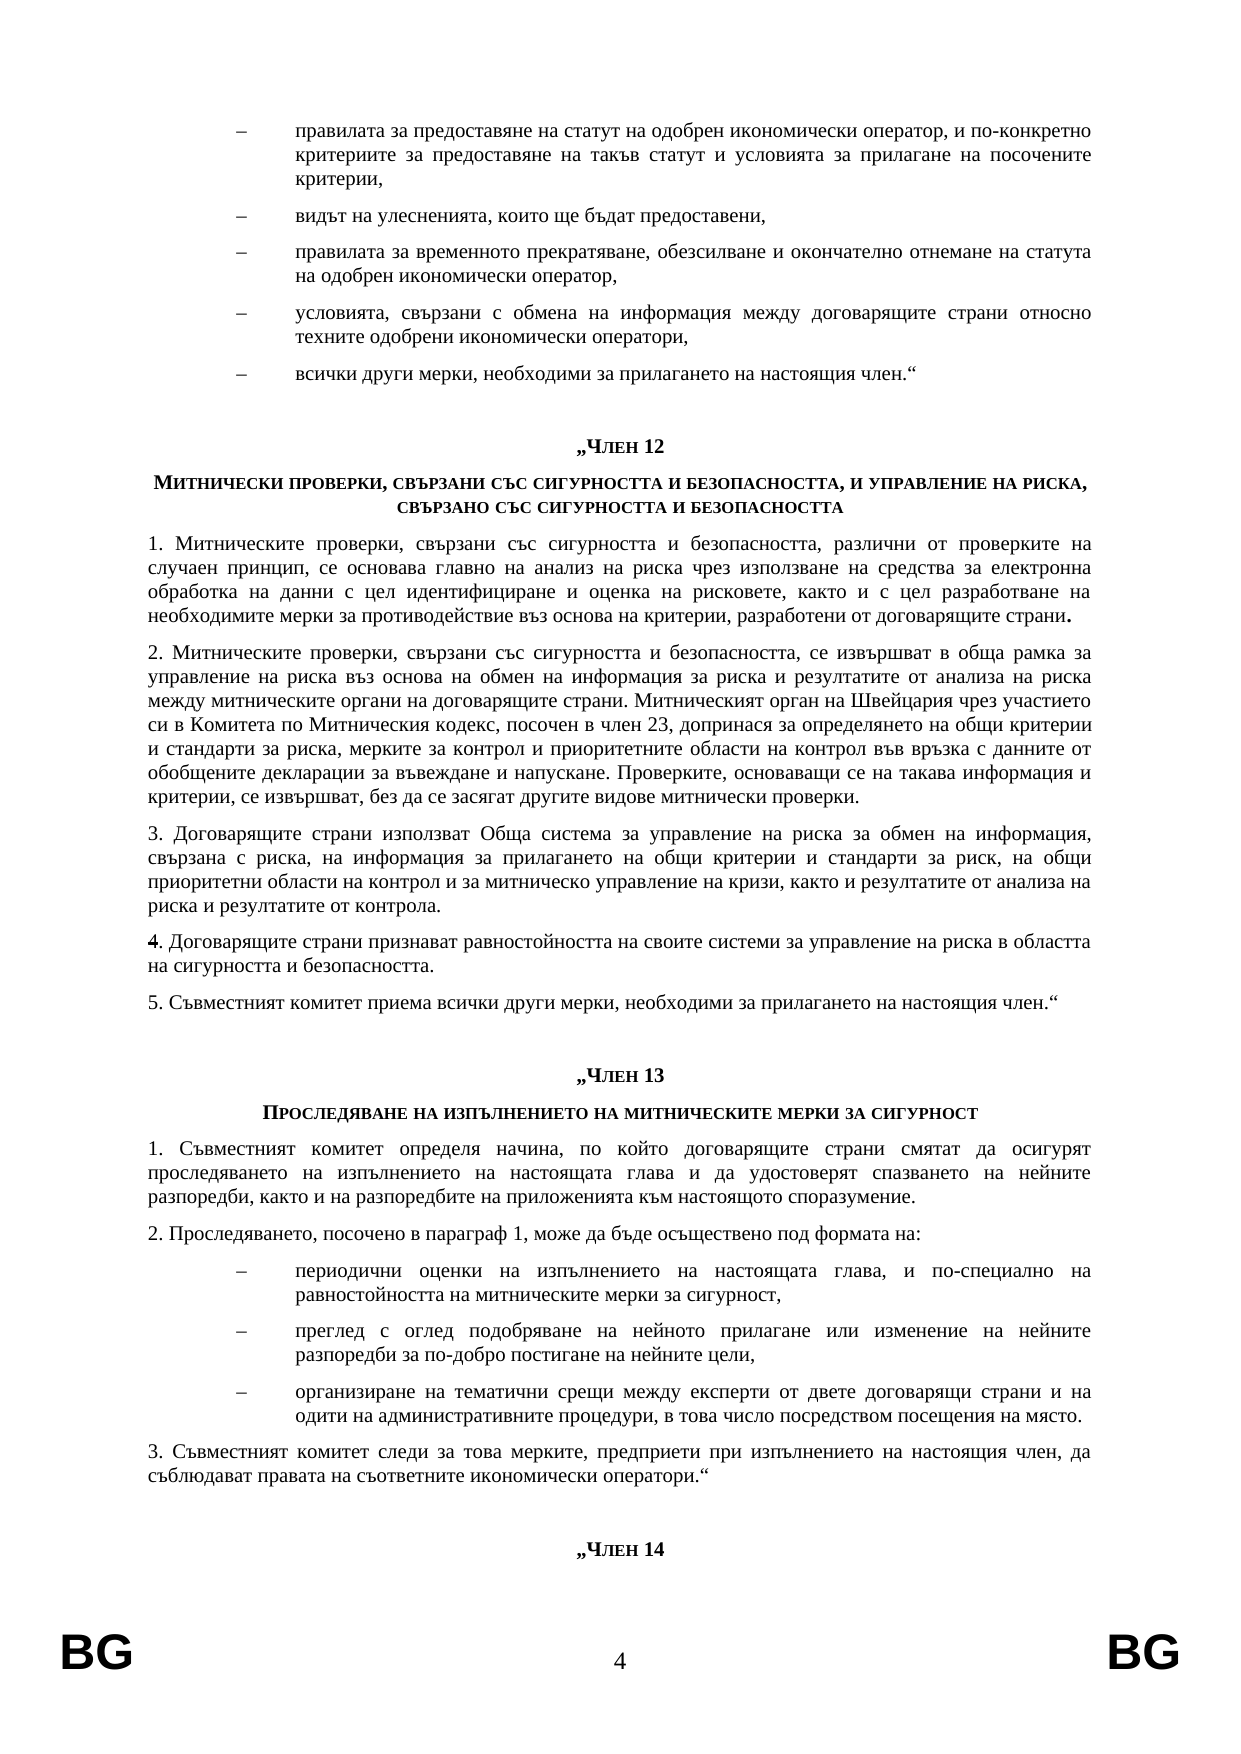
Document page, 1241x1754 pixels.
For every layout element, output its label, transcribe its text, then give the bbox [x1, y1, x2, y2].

text Проследяване на изпълнението на митническите мерки за сигурност [148, 1100, 1093, 1124]
text Митнически проверки, свързани със сигурността и безопасността, и управление на риска, свързано със сигурността и безопасността [148, 470, 1093, 518]
text периодични оценки на изпълнението на настоящата глава, и по-специално на равностойността на митническите мерки за сигурност, [236, 1257, 1093, 1306]
text 1. Съвместният комитет определя начина, по който договарящите страни смятат да осигурят проследяването на изпълнението на настоящата глава и да удостоверят спазването на нейните разпоредби, както и на разпоредбите на приложенията към настоящото споразумение. [148, 1136, 1093, 1208]
text 1. Митническите проверки, свързани със сигурността и безопасността, различни от проверките на случаен принцип, се основава главно на анализ на риска чрез използване на средства за електронна обработка на данни с цел идентифициране и оценка на рисковете, както и с цел разработване на необходимите мерки за противодействие въз основа на критерии, разработени от договарящите страни. [148, 531, 1093, 627]
text „Член 13 [148, 1063, 1093, 1087]
text преглед с оглед подобряване на нейното прилагане или изменение на нейните разпоредби за по-добро постигане на нейните цели, [236, 1318, 1093, 1366]
text 3. Съвместният комитет следи за това мерките, предприети при изпълнението на настоящия член, да съблюдават правата на съответните икономически оператори.“ [148, 1439, 1093, 1487]
text всички други мерки, необходими за прилагането на настоящия член.“ [236, 361, 1093, 385]
text 3. Договарящите страни използват Обща система за управление на риска за обмен на информация, свързана с риска, на информация за прилагането на общи критерии и стандарти за риск, на общи приоритетни области на контрол и за митническо управление на кризи, както и резултатите от анализа на риска и резултатите от контрола. [148, 821, 1093, 917]
text „Член 12 [148, 434, 1093, 458]
text правилата за временното прекратяване, обезсилване и окончателно отнемане на статута на одобрен икономически оператор, [236, 239, 1093, 287]
text 5. Съвместният комитет приема всички други мерки, необходими за прилагането на настоящия член.“ [148, 990, 1093, 1014]
text правилата за предоставяне на статут на одобрен икономически оператор, и по-конкретно критериите за предоставяне на такъв статут и условията за прилагане на посочените критерии, [236, 118, 1093, 190]
text 2. Проследяването, посочено в параграф 1, може да бъде осъществено под формата на: [148, 1221, 1093, 1245]
text условията, свързани с обмена на информация между договарящите страни относно техните одобрени икономически оператори, [236, 300, 1093, 348]
text „Член 14 [148, 1537, 1093, 1561]
text 2. Митническите проверки, свързани със сигурността и безопасността, се извършват в обща рамка за управление на риска въз основа на обмен на информация за риска и резултатите от анализа на риска между митническите органи на договарящите страни. Митническият орган на Швейцария чрез участието си в Комитета по Митническия кодекс, посочен в член 23, допринася за определянето на общи критерии и стандарти за риска, мерките за контрол и приоритетните области на контрол във връзка с данните от обобщените декларации за въвеждане и напускане. Проверките, основаващи се на такава информация и критерии, се извършват, без да се засягат другите видове митнически проверки. [148, 640, 1093, 808]
text организиране на тематични срещи между експерти от двете договарящи страни и на одити на административните процедури, в това число посредством посещения на място. [236, 1379, 1093, 1427]
text 4. Договарящите страни признават равностойността на своите системи за управление на риска в областта на сигурността и безопасността. [148, 929, 1093, 977]
text видът на улесненията, които ще бъдат предоставени, [236, 203, 1093, 227]
